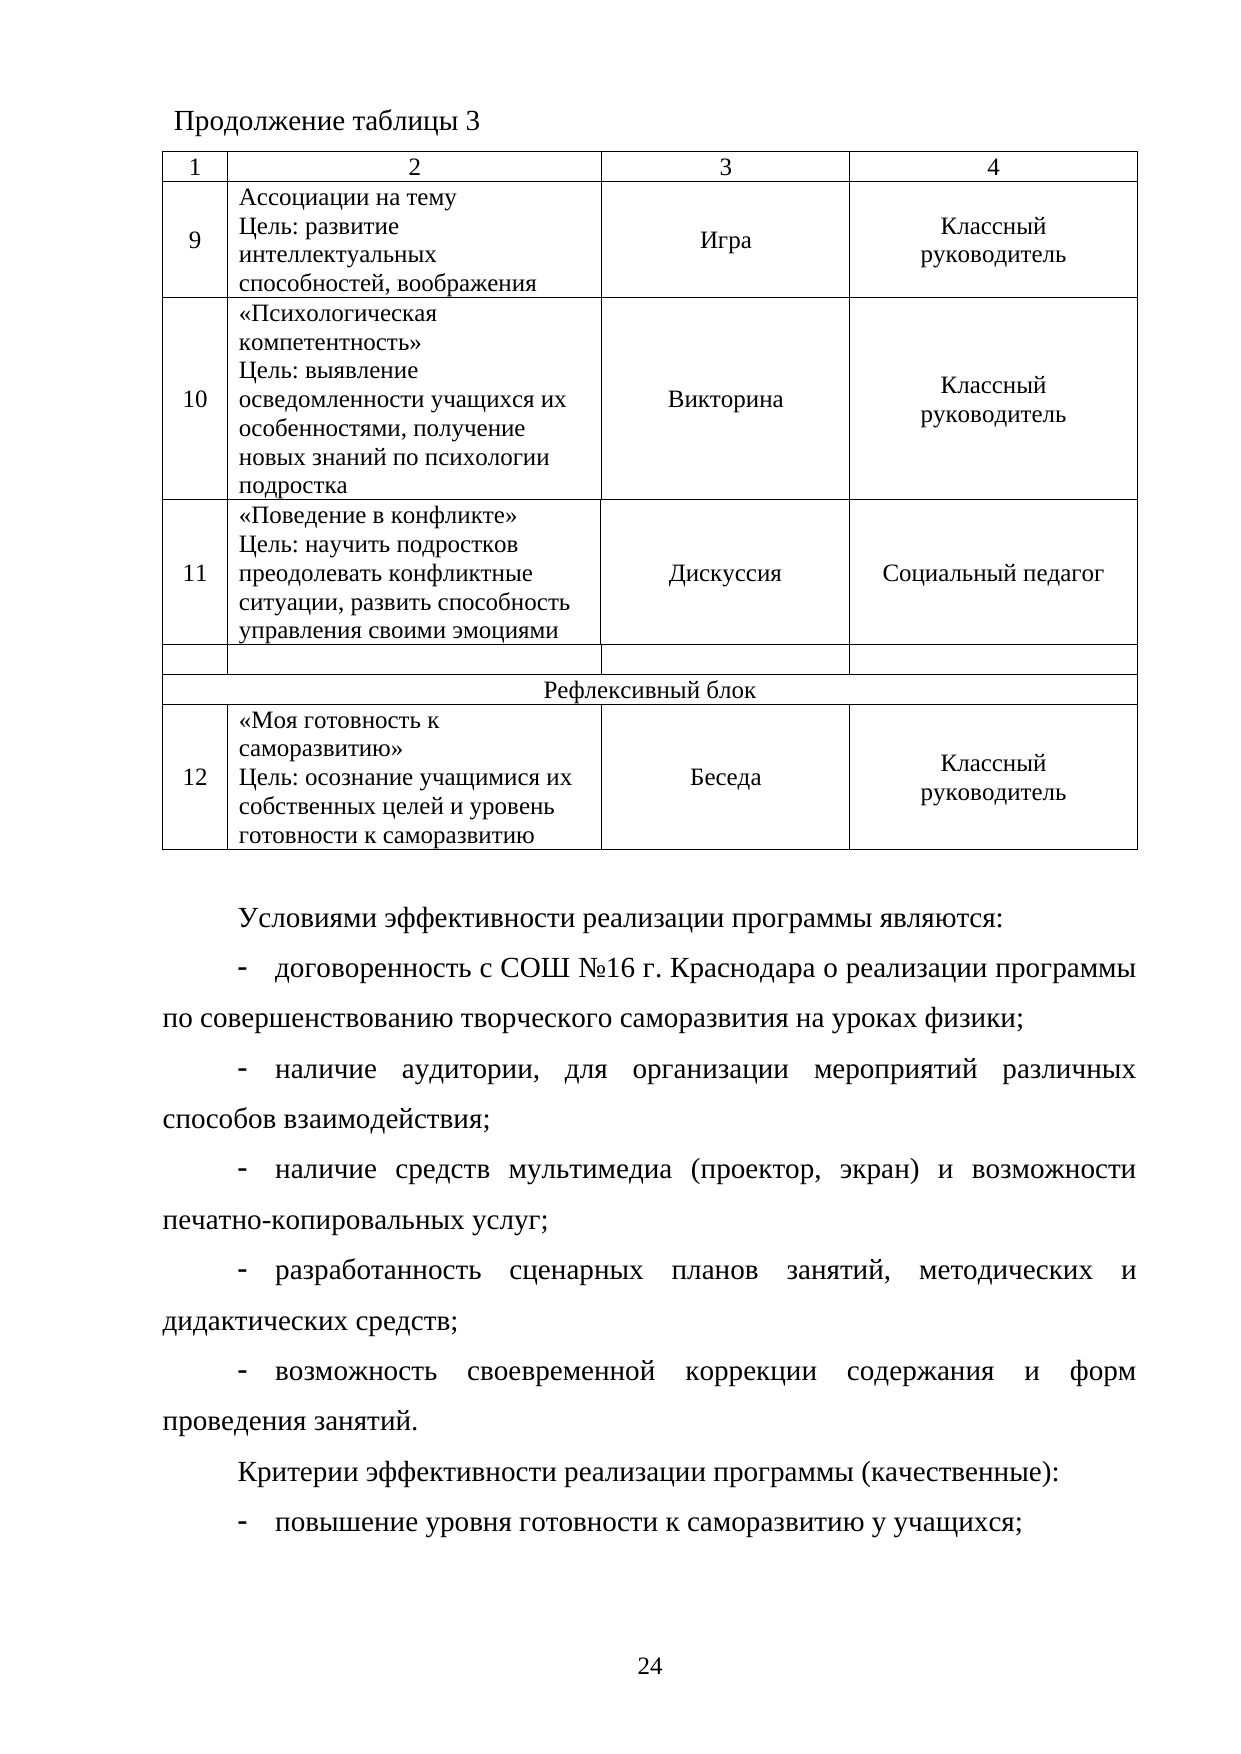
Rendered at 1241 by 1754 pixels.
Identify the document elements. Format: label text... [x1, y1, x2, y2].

list наличие аудитории, для организации мероприятий различных способов взаимодействия; [162, 1051, 1137, 1135]
table_cell «Поведение в конфликте» Цель: научить подростков преодолевать конфликтные ситуации, развить способность управления своими эмоциями [228, 500, 600, 644]
table_cell 3 [602, 152, 849, 181]
list договоренность с СОШ №16 г. Краснодара о реализации программы по совершенствованию творческого саморазвития на уроках физики; [162, 950, 1137, 1034]
table_cell Беседа [602, 705, 849, 848]
list возможность своевременной коррекции содержания и форм проведения занятий. [162, 1353, 1137, 1437]
table_cell [163, 645, 227, 674]
table_cell Классный руководитель [850, 182, 1137, 297]
table_cell 11 [163, 500, 227, 644]
table_cell «Психологическая компетентность» Цель: выявление осведомленности учащихся их особенностями, получение новых знаний по психологии подростка [228, 298, 601, 499]
table_cell Дискуссия [601, 500, 849, 644]
list повышение уровня готовности к саморазвитию у учащихся; [162, 1504, 1137, 1538]
table_cell 12 [163, 705, 227, 848]
table_cell Рефлексивный блок [163, 675, 1137, 704]
table_cell Игра [602, 182, 849, 297]
table_cell 9 [163, 182, 227, 297]
table_cell Классный руководитель [850, 705, 1137, 848]
table_cell 10 [163, 298, 227, 499]
table_cell 4 [850, 152, 1137, 181]
list наличие средств мультимедиа (проектор, экран) и возможности печатно-копировальных услуг; [162, 1152, 1137, 1236]
table_cell Ассоциации на тему Цель: развитие интеллектуальных способностей, воображения [228, 182, 601, 297]
table_cell [850, 645, 1137, 674]
table_cell Викторина [602, 298, 849, 499]
table_header Продолжение таблицы 3 [163, 104, 1137, 151]
text Условиями эффективности реализации программы являются: [162, 900, 1137, 933]
table_cell 2 [228, 152, 601, 181]
table_cell Классный руководитель [850, 298, 1137, 499]
table_cell «Моя готовность к саморазвитию» Цель: осознание учащимися их собственных целей и уровень готовности к саморазвитию [228, 705, 601, 848]
table_cell [228, 645, 601, 674]
text Критерии эффективности реализации программы (качественные): [162, 1454, 1137, 1487]
table_cell [602, 645, 849, 674]
table_cell 1 [163, 152, 227, 181]
table_cell Социальный педагог [850, 500, 1137, 644]
list разработанность сценарных планов занятий, методических и дидактических средств; [162, 1252, 1137, 1336]
